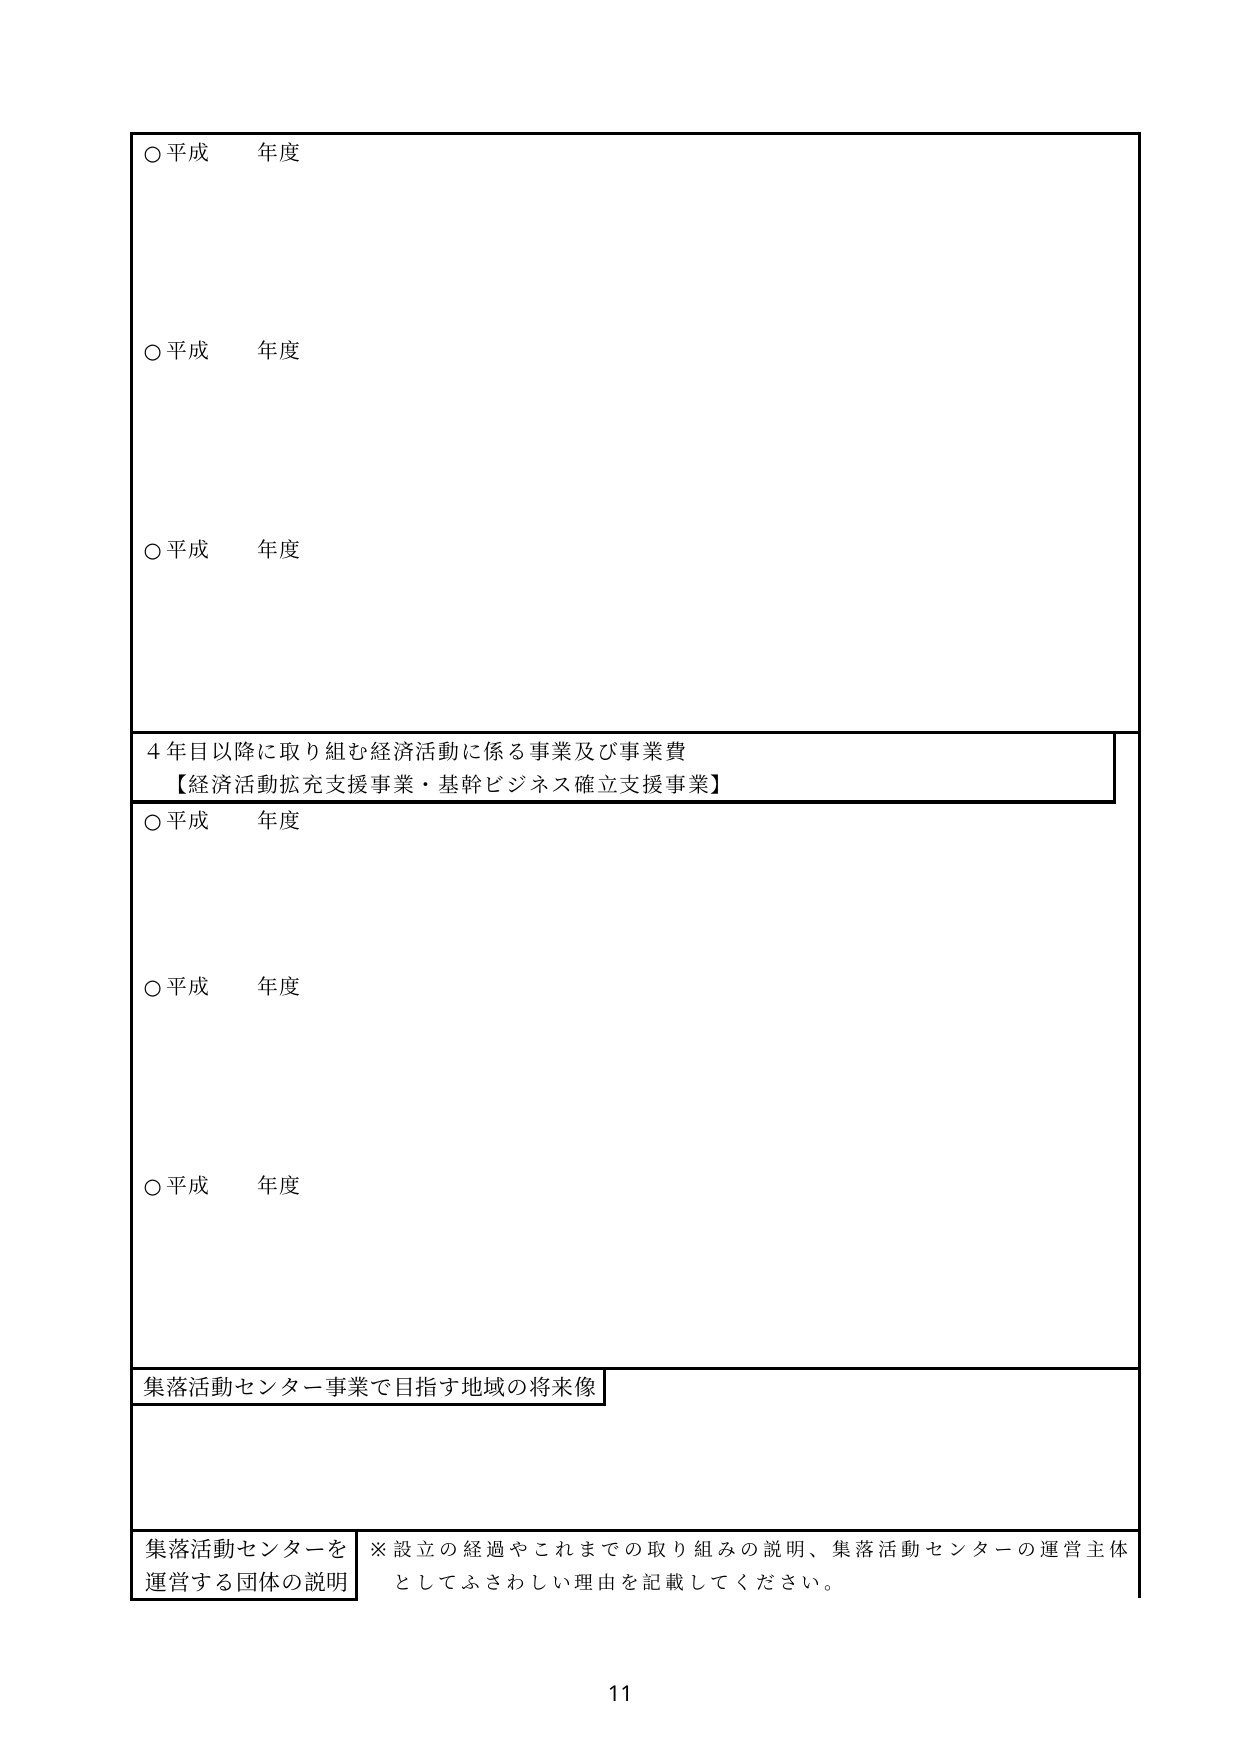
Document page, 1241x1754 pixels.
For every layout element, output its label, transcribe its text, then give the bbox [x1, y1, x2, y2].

table_cell ○平成 年度 ○平成 年度 ○平成 年度 [133, 800, 1138, 1367]
table_cell ※設立の経過やこれまでの取り組みの説明、集落活動センターの運営主体としてふさわしい理由を記載してください。 [358, 1532, 1138, 1598]
table_cell ４年目以降に取り組む経済活動に係る事業及び事業費 【経済活動拡充支援事業・基幹ビジネス確立支援事業】 [133, 734, 1113, 800]
table_cell 集落活動センター事業で目指す地域の将来像 [133, 1370, 603, 1403]
table_cell 集落活動センターを運営する団体の説明 [133, 1532, 355, 1598]
table_cell [133, 1403, 1138, 1528]
table_cell [1116, 734, 1138, 800]
table_cell [606, 1370, 1138, 1403]
table_cell ○平成 年度 ○平成 年度 ○平成 年度 [133, 135, 1138, 731]
